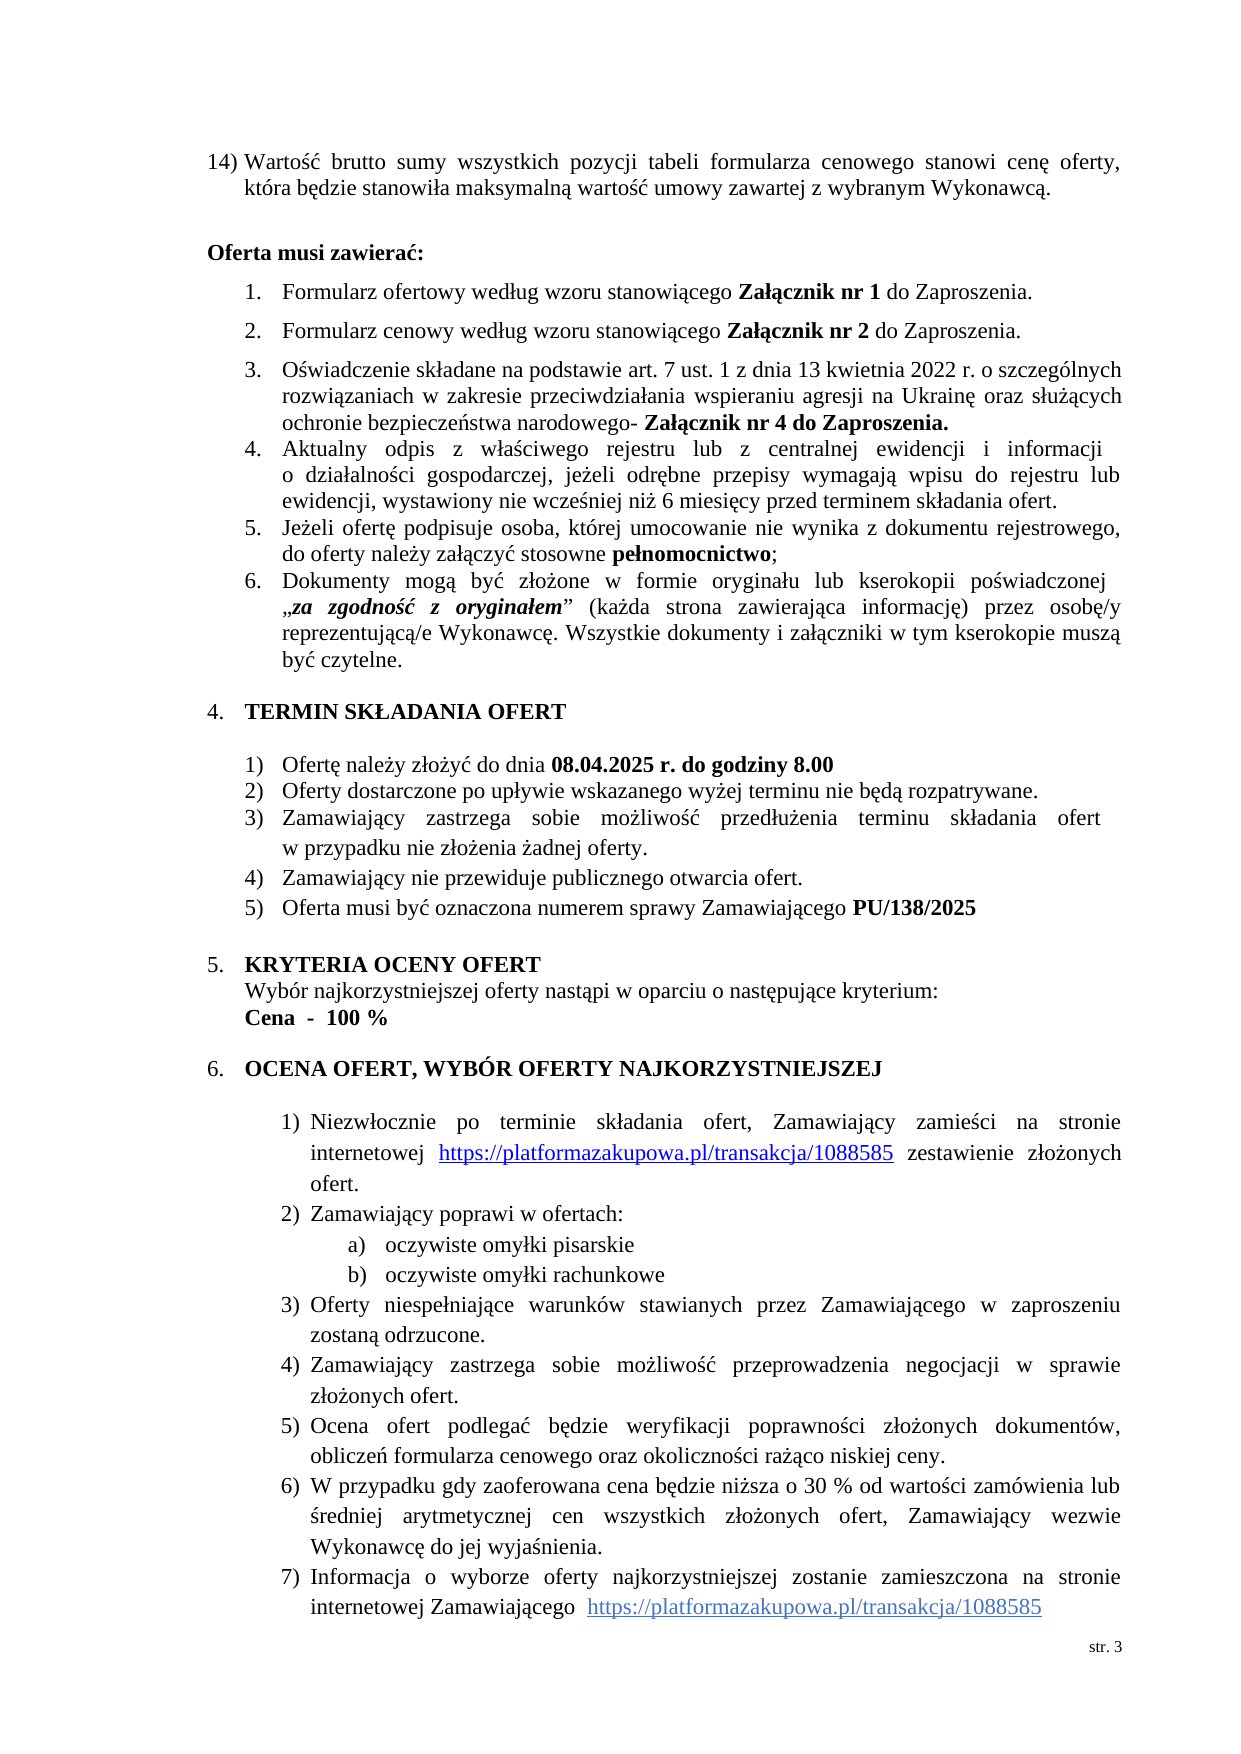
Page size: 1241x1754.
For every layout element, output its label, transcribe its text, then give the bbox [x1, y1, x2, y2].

list OCENA OFERT, WYBÓR OFERTY NAJKORZYSTNIEJSZEJ [207, 1055, 1122, 1081]
list Zamawiający zastrzega sobie możliwość przedłużenia terminu składania ofert w przypadku nie złożenia żadnej oferty. [244, 804, 1122, 860]
list Ofertę należy złożyć do dnia 08.04.2025 r. do godziny 8.00 [244, 751, 1122, 777]
list Cena - 100 % [244, 1004, 1122, 1030]
list Zamawiający poprawi w ofertach: [281, 1200, 1122, 1227]
list TERMIN SKŁADANIA OFERT [207, 698, 1122, 725]
list Formularz cenowy według wzoru stanowiącego Załącznik nr 2 do Zaproszenia. [244, 317, 1122, 343]
list Dokumenty mogą być złożone w formie oryginału lub kserokopii poświadczonej „za zgodność z oryginałem” (każda strona zawierająca informację) przez osobę/y reprezentującą/e Wykonawcę. Wszystkie dokumenty i załączniki w tym kserokopie muszą być czytelne. [244, 567, 1122, 672]
list oczywiste omyłki pisarskie [348, 1231, 1122, 1257]
list Oferty dostarczone po upływie wskazanego wyżej terminu nie będą rozpatrywane. [244, 777, 1122, 804]
list KRYTERIA OCENY OFERT [207, 951, 1122, 977]
list Oświadczenie składane na podstawie art. 7 ust. 1 z dnia 13 kwietnia 2022 r. o szczególnych rozwiązaniach w zakresie przeciwdziałania wspieraniu agresji na Ukrainę oraz służących ochronie bezpieczeństwa narodowego- Załącznik nr 4 do Zaproszenia. [244, 356, 1122, 435]
list Jeżeli ofertę podpisuje osoba, której umocowanie nie wynika z dokumentu rejestrowego, do oferty należy załączyć stosowne pełnomocnictwo; [244, 514, 1122, 567]
list W przypadku gdy zaoferowana cena będzie niższa o 30 % od wartości zamówienia lub średniej arytmetycznej cen wszystkich złożonych ofert, Zamawiający wezwie Wykonawcę do jej wyjaśnienia. [281, 1472, 1122, 1559]
list Niezwłocznie po terminie składania ofert, Zamawiający zamieści na stronie internetowej https://platformazakupowa.pl/transakcja/1088585 zestawienie złożonych ofert. [281, 1108, 1122, 1197]
list Zamawiający nie przewiduje publicznego otwarcia ofert. [244, 864, 1122, 891]
list Aktualny odpis z właściwego rejestru lub z centralnej ewidencji i informacji o działalności gospodarczej, jeżeli odrębne przepisy wymagają wpisu do rejestru lub ewidencji, wystawiony nie wcześniej niż 6 miesięcy przed terminem składania ofert. [244, 435, 1122, 514]
list Oferta musi być oznaczona numerem sprawy Zamawiającego PU/138/2025 [244, 894, 1122, 921]
list oczywiste omyłki rachunkowe [348, 1261, 1122, 1287]
list Informacja o wyborze oferty najkorzystniejszej zostanie zamieszczona na stronie internetowej Zamawiającego https://platformazakupowa.pl/transakcja/1088585 [281, 1563, 1122, 1619]
text Oferta musi zawierać: [207, 239, 1122, 266]
list Oferty niespełniające warunków stawianych przez Zamawiającego w zaproszeniu zostaną odrzucone. [281, 1291, 1122, 1348]
list Wartość brutto sumy wszystkich pozycji tabeli formularza cenowego stanowi cenę oferty, która będzie stanowiła maksymalną wartość umowy zawartej z wybranym Wykonawcą. [207, 148, 1122, 200]
list Ocena ofert podlegać będzie weryfikacji poprawności złożonych dokumentów, obliczeń formularza cenowego oraz okoliczności rażąco niskiej ceny. [281, 1412, 1122, 1468]
list Zamawiający zastrzega sobie możliwość przeprowadzenia negocjacji w sprawie złożonych ofert. [281, 1351, 1122, 1408]
list Formularz ofertowy według wzoru stanowiącego Załącznik nr 1 do Zaproszenia. [244, 278, 1122, 304]
list Wybór najkorzystniejszej oferty nastąpi w oparciu o następujące kryterium: [244, 977, 1122, 1004]
